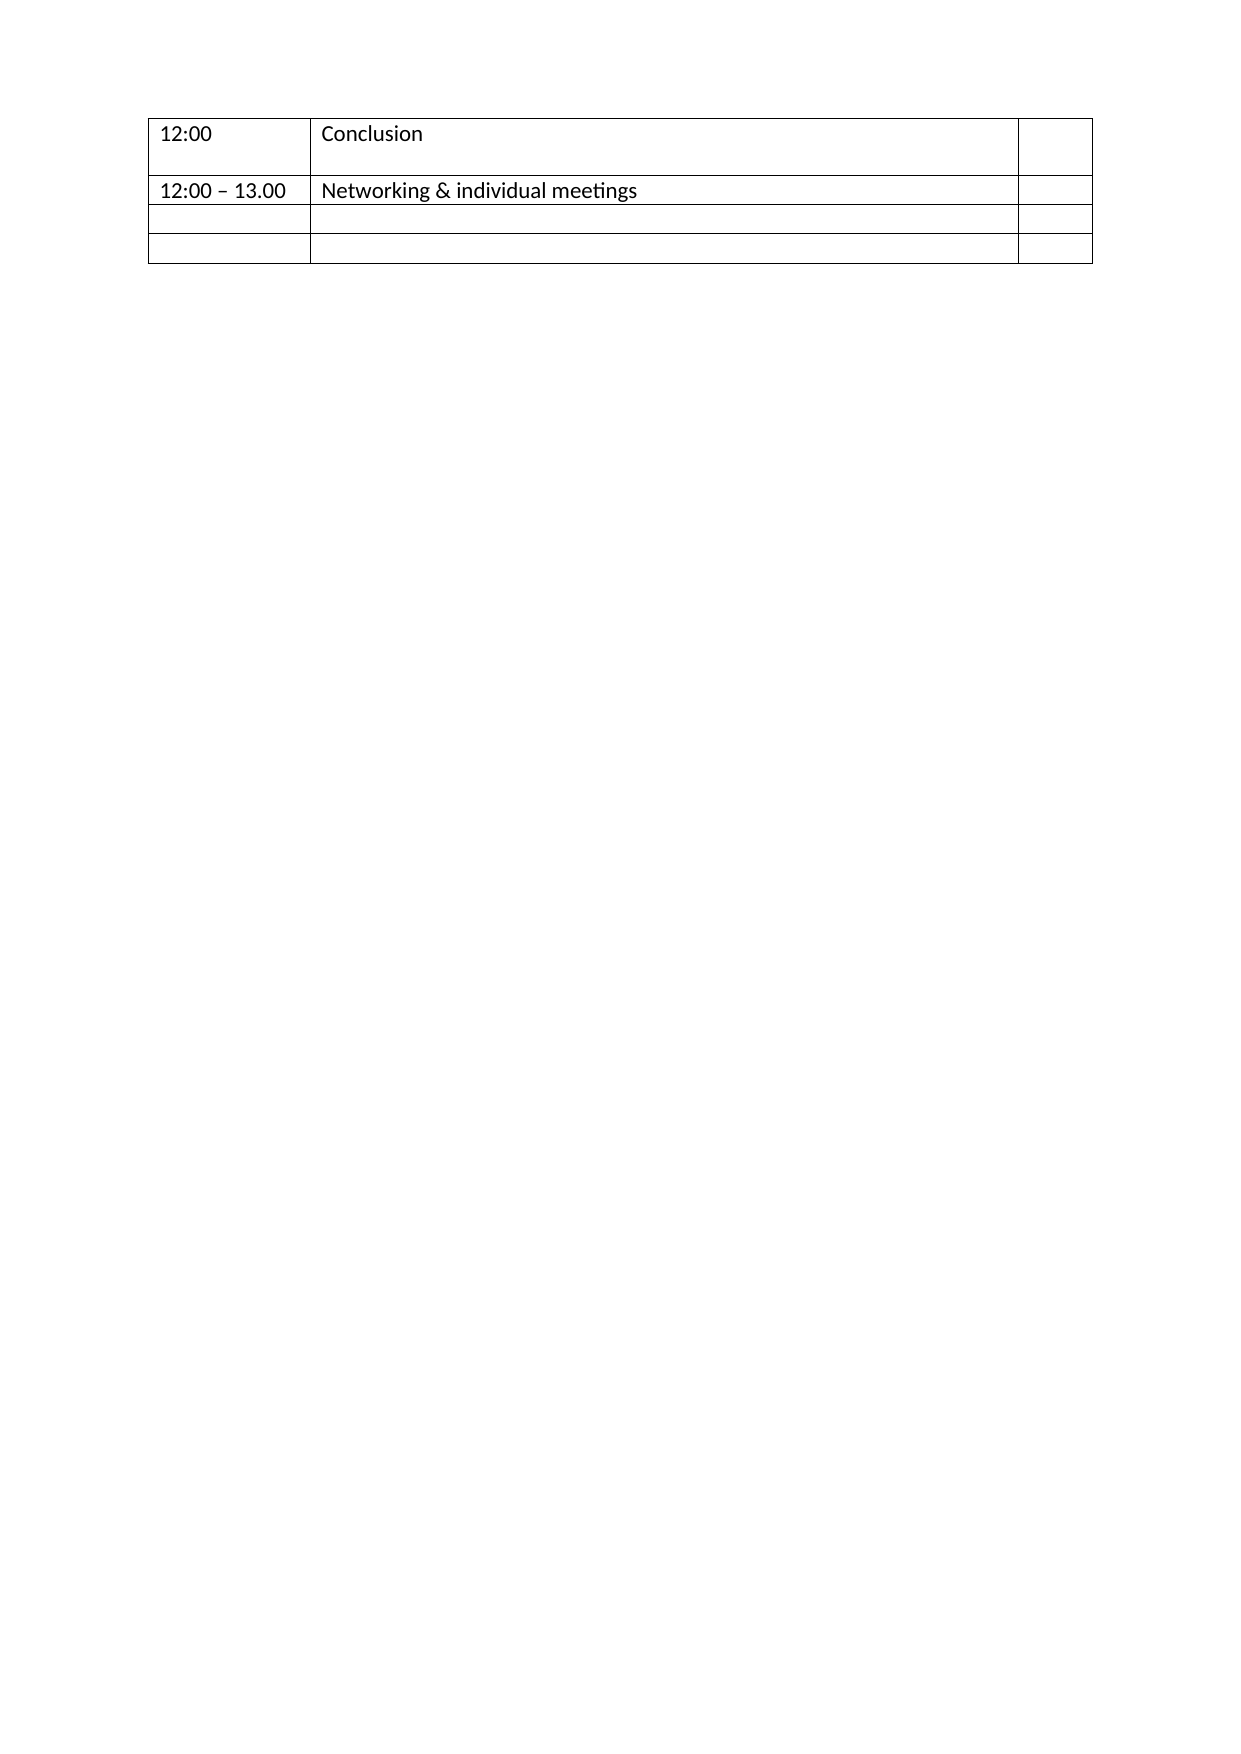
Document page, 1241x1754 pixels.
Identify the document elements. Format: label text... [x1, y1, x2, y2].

table_cell [311, 234, 1018, 262]
table_cell [1019, 119, 1092, 175]
table_cell [1019, 176, 1092, 204]
table_cell [1019, 234, 1092, 262]
table_cell 12:00 [149, 119, 310, 175]
table_cell [311, 205, 1018, 233]
table_cell [149, 234, 310, 262]
table_cell [1019, 205, 1092, 233]
table_cell 12:00 – 13.00 [149, 176, 310, 204]
table_cell [149, 205, 310, 233]
table_cell Networking & individual meetings [311, 176, 1018, 204]
table_cell Conclusion [311, 119, 1018, 175]
